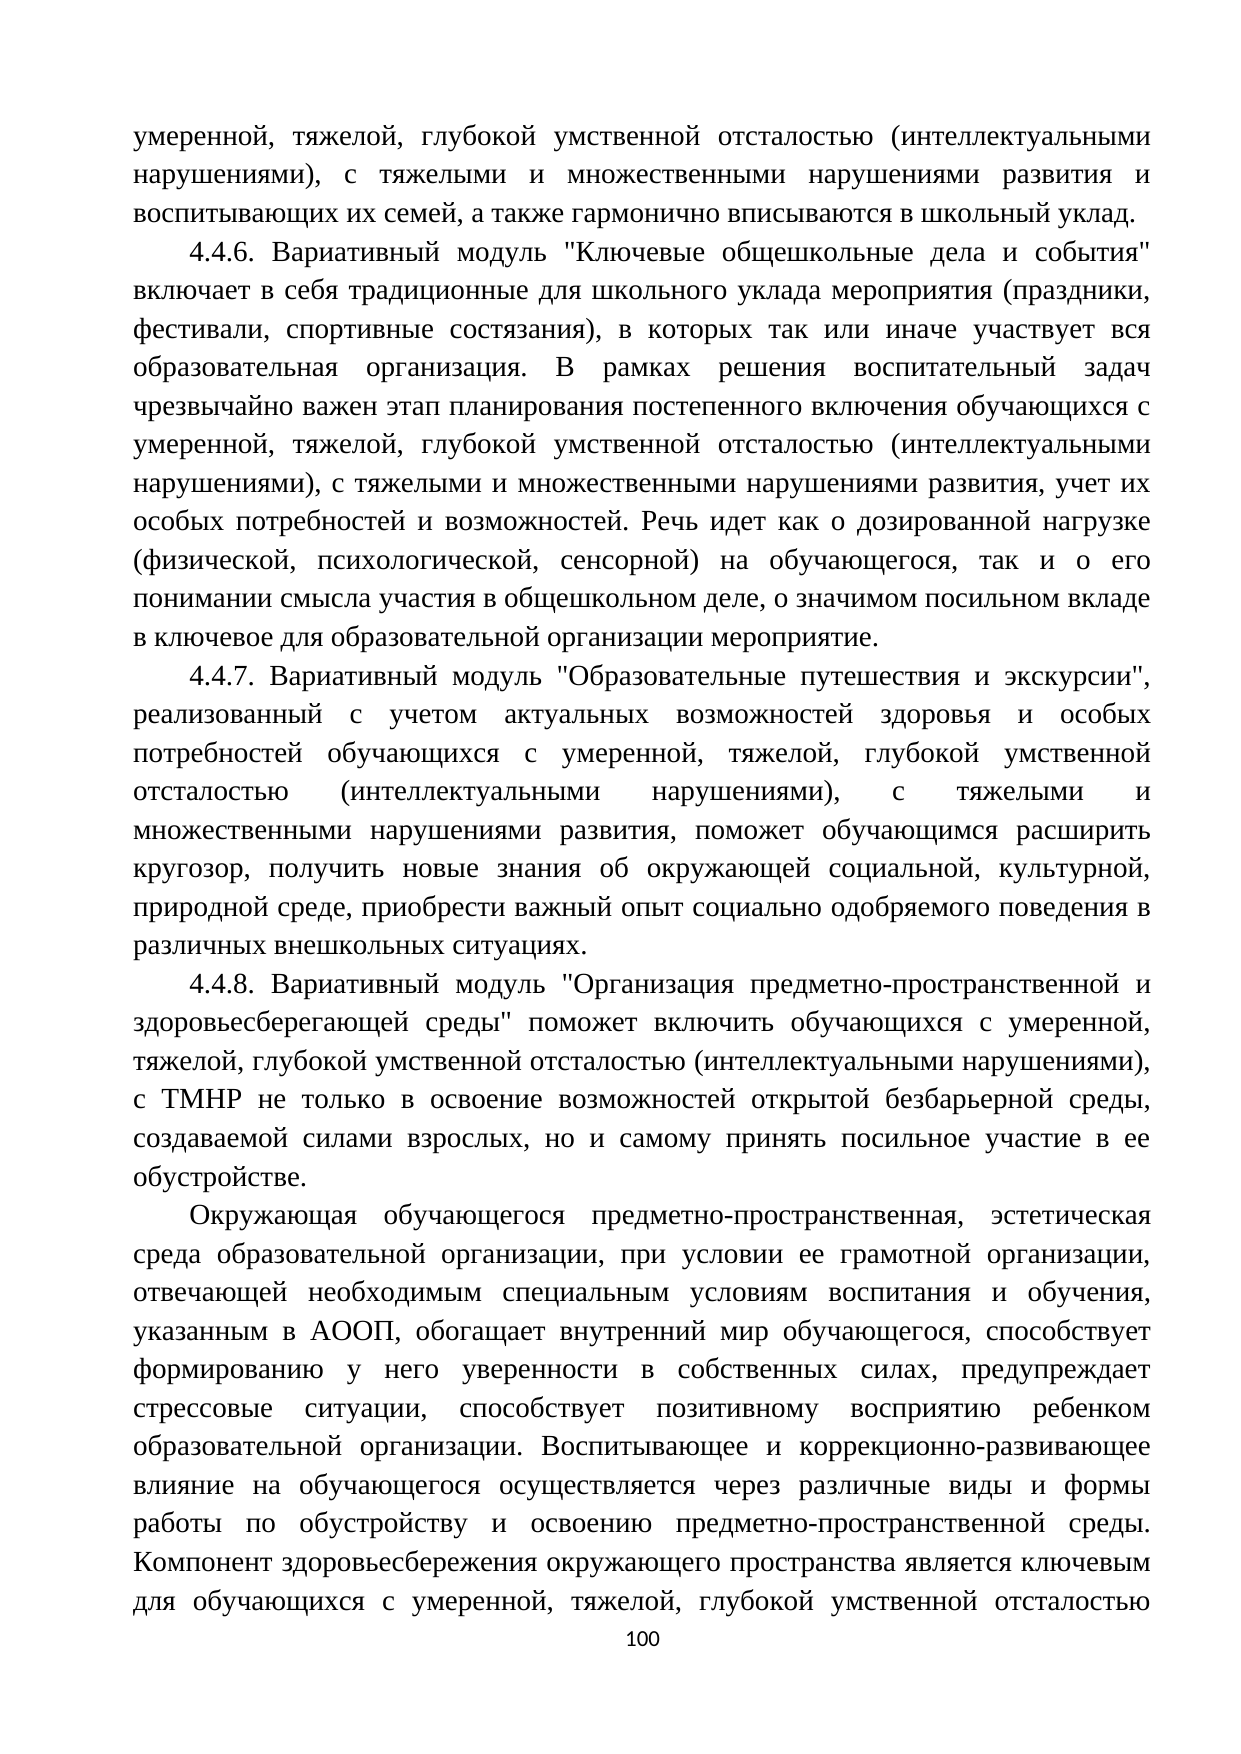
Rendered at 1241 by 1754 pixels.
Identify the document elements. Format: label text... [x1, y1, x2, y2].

text 4.4.7. Вариативный модуль "Образовательные путешествия и экскурсии", реализованный с учетом актуальных возможностей здоровья и особых потребностей обучающихся с умеренной, тяжелой, глубокой умственной отсталостью (интеллектуальными нарушениями), с тяжелыми и множественными нарушениями развития, поможет обучающимся расширить кругозор, получить новые знания об окружающей социальной, культурной, природной среде, приобрести важный опыт социально одобряемого поведения в различных внешкольных ситуациях. [133, 658, 1152, 961]
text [133, 118, 1152, 229]
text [133, 1197, 1152, 1616]
text 4.4.6. Вариативный модуль "Ключевые общешкольные дела и события" включает в себя традиционные для школьного уклада мероприятия (праздники, фестивали, спортивные состязания), в которых так или иначе участвует вся образовательная организация. В рамках решения воспитательный задач чрезвычайно важен этап планирования постепенного включения обучающихся с умеренной, тяжелой, глубокой умственной отсталостью (интеллектуальными нарушениями), с тяжелыми и множественными нарушениями развития, учет их особых потребностей и возможностей. Речь идет как о дозированной нагрузке (физической, психологической, сенсорной) на обучающегося, так и о его понимании смысла участия в общешкольном деле, о значимом посильном вкладе в ключевое для образовательной организации мероприятие. [133, 234, 1152, 653]
text 4.4.8. Вариативный модуль "Организация предметно-пространственной и здоровьесберегающей среды" поможет включить обучающихся с умеренной, тяжелой, глубокой умственной отсталостью (интеллектуальными нарушениями), с ТМНР не только в освоение возможностей открытой безбарьерной среды, создаваемой силами взрослых, но и самому принять посильное участие в ее обустройстве. [133, 966, 1152, 1192]
